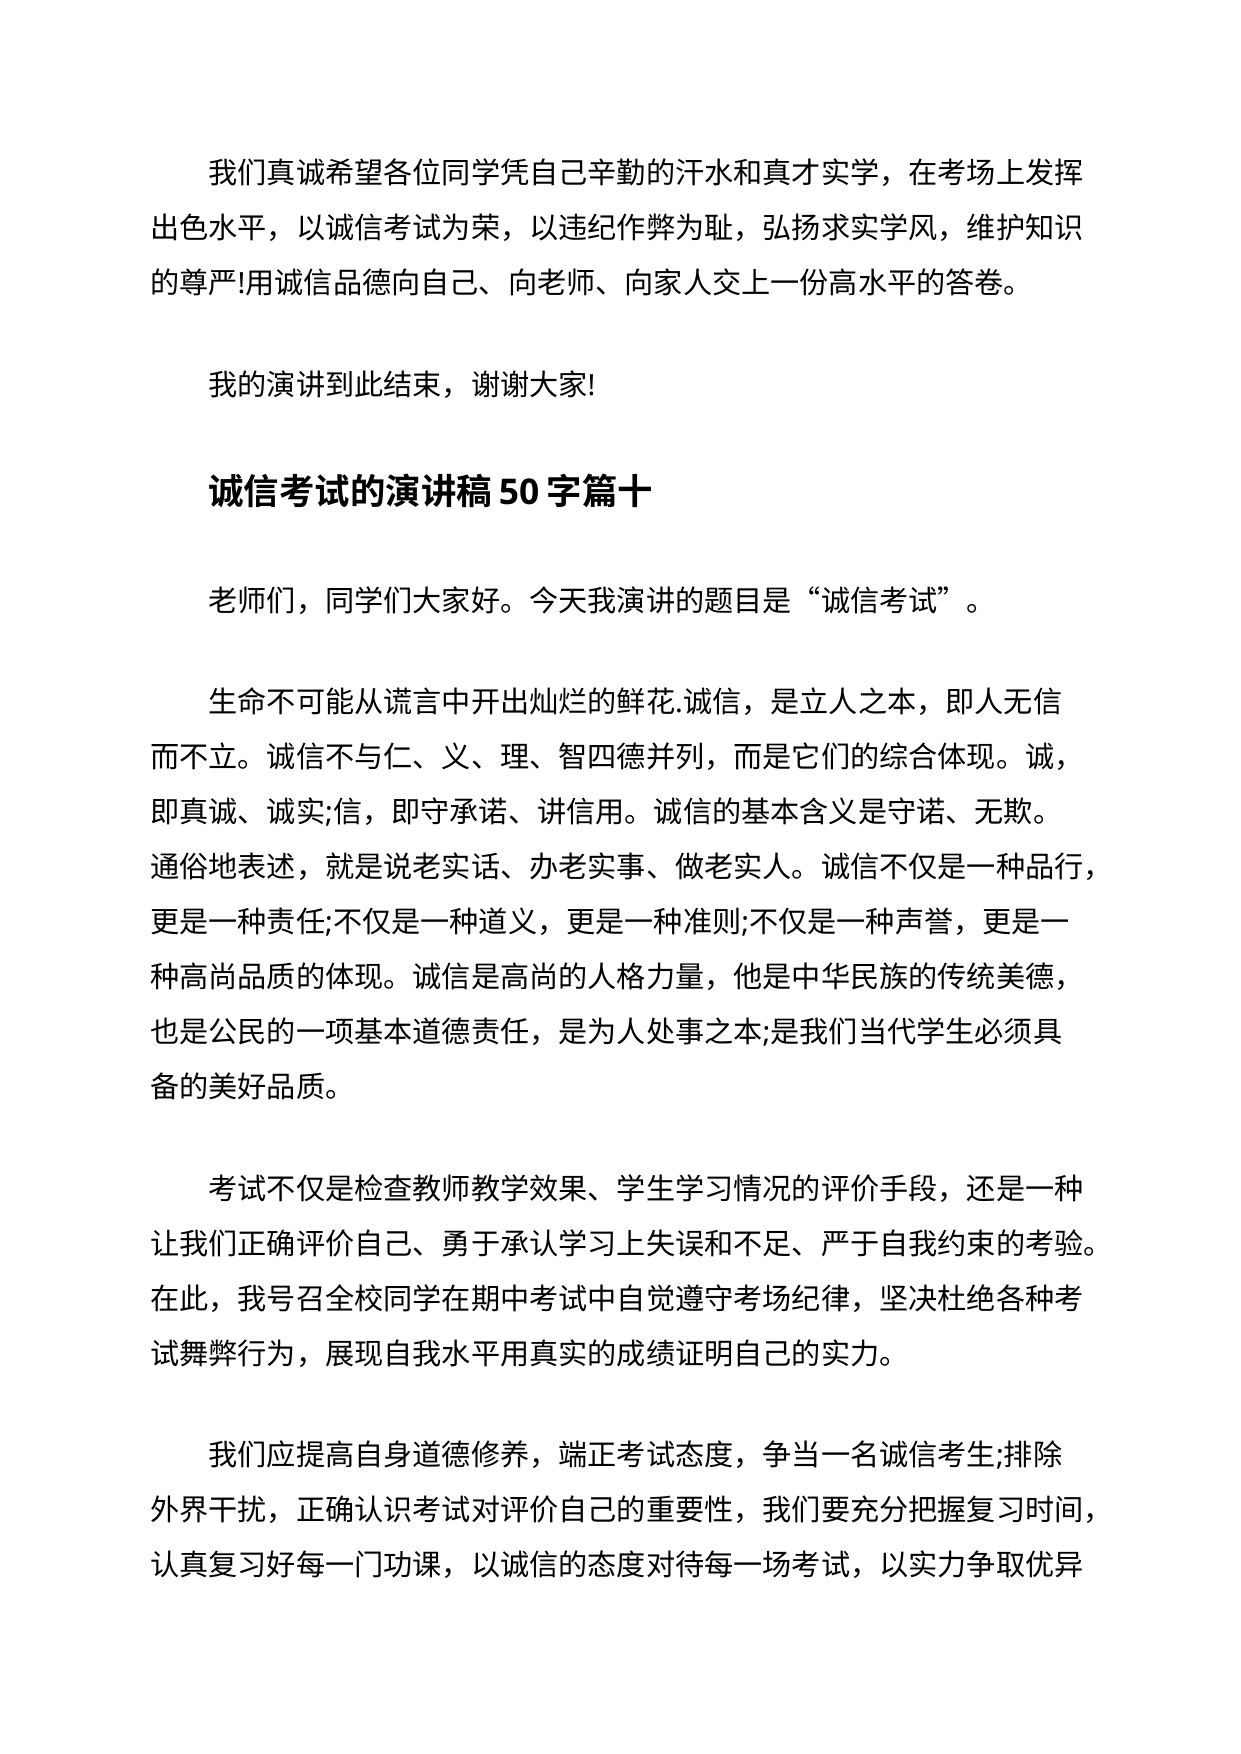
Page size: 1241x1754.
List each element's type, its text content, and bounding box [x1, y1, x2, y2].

text 考试不仅是检查教师教学效果、学生学习情况的评价手段，还是一种让我们正确评价自己、勇于承认学习上失误和不足、严于自我约束的考验。在此，我号召全校同学在期中考试中自觉遵守考场纪律，坚决杜绝各种考试舞弊行为，展现自我水平用真实的成绩证明自己的实力。 [150, 1166, 1090, 1372]
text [150, 1432, 1090, 1584]
text 我们真诚希望各位同学凭自己辛勤的汗水和真才实学，在考场上发挥出色水平，以诚信考试为荣，以违纪作弊为耻，弘扬求实学风，维护知识的尊严!用诚信品德向自己、向老师、向家人交上一份高水平的答卷。 [150, 150, 1090, 302]
text 生命不可能从谎言中开出灿烂的鲜花.诚信，是立人之本，即人无信而不立。诚信不与仁、义、理、智四德并列，而是它们的综合体现。诚，即真诚、诚实;信，即守承诺、讲信用。诚信的基本含义是守诺、无欺。通俗地表述，就是说老实话、办老实事、做老实人。诚信不仅是一种品行，更是一种责任;不仅是一种道义，更是一种准则;不仅是一种声誉，更是一种高尚品质的体现。诚信是高尚的人格力量，他是中华民族的传统美德，也是公民的一项基本道德责任，是为人处事之本;是我们当代学生必须具备的美好品质。 [150, 679, 1090, 1106]
text 诚信考试的演讲稿50字篇十 [150, 464, 1090, 515]
text 老师们，同学们大家好。今天我演讲的题目是“诚信考试”。 [150, 577, 1090, 619]
text 我的演讲到此结束，谢谢大家! [150, 362, 1090, 404]
